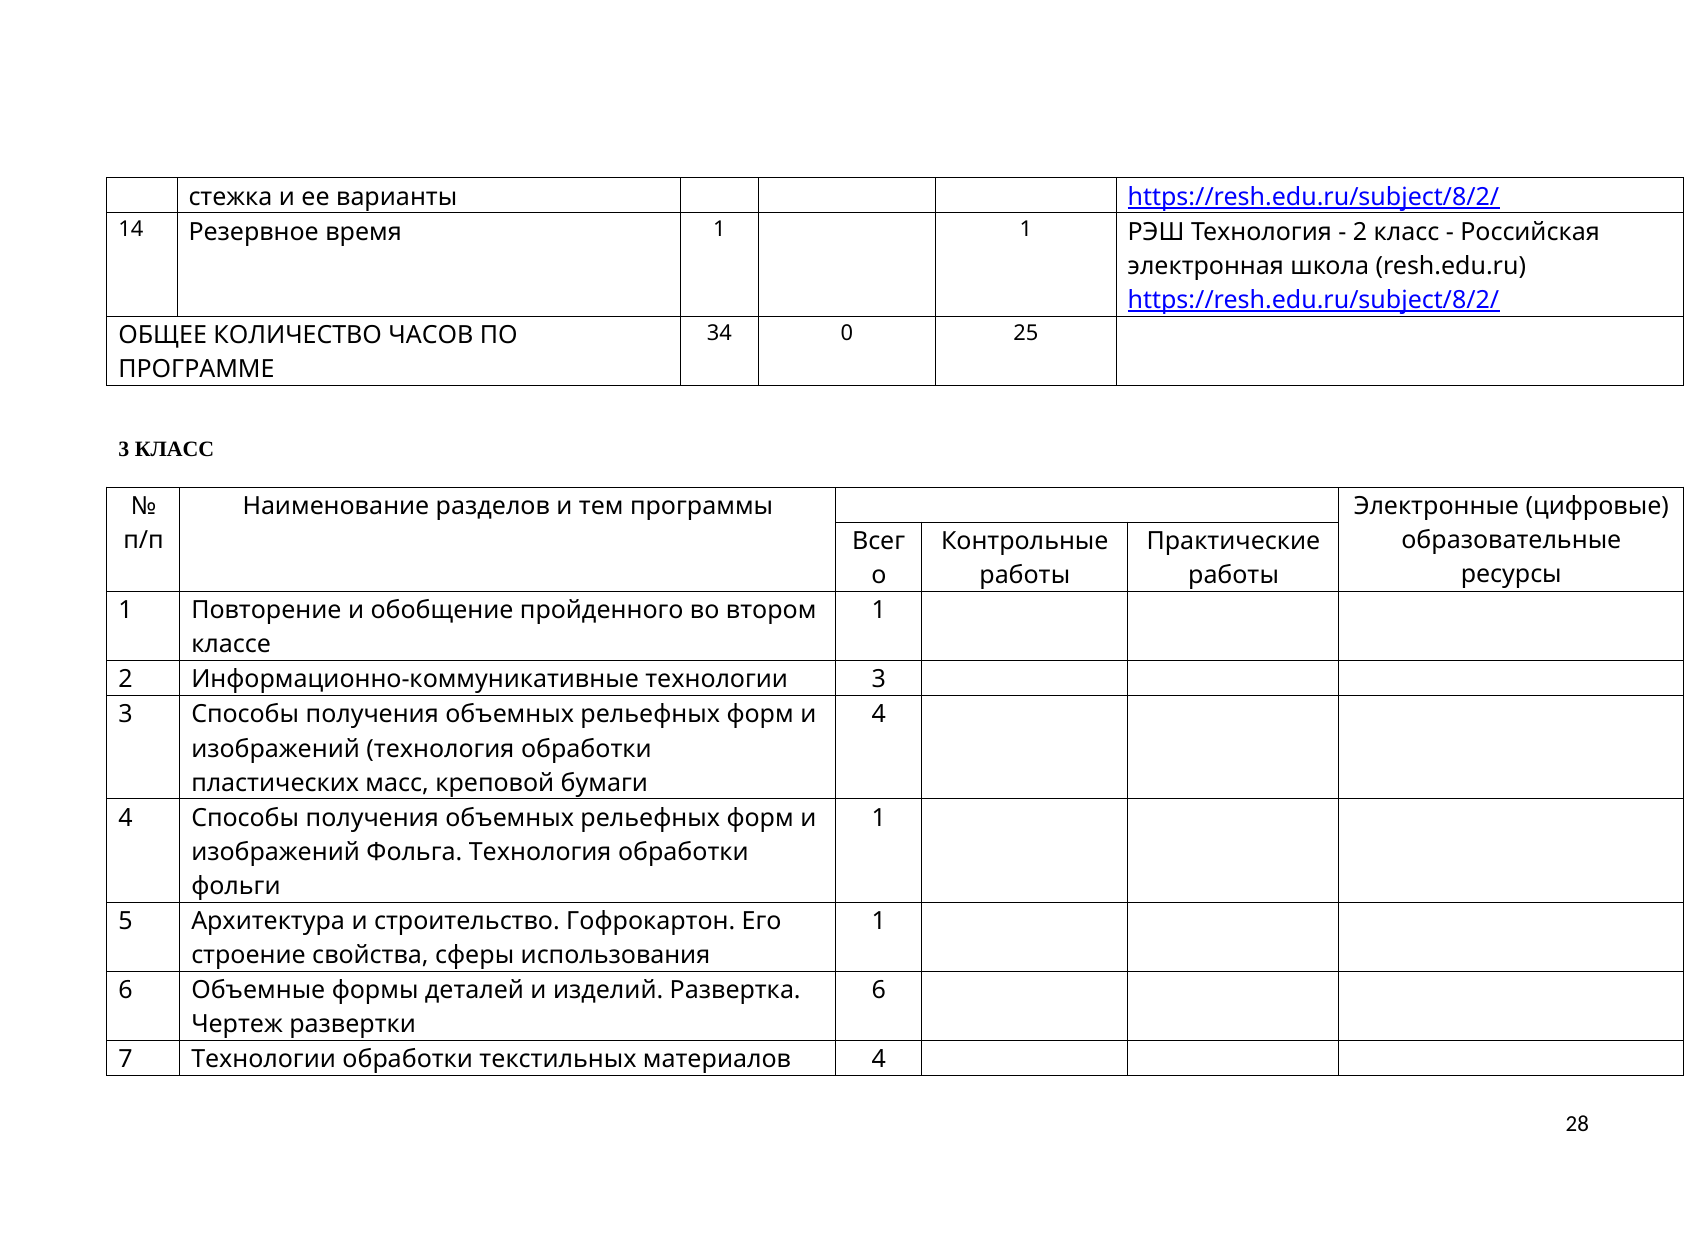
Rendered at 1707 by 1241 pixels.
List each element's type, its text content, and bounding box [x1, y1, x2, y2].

table_header № п/п [107, 488, 179, 591]
table_cell 4 [107, 799, 179, 902]
table_cell [1339, 799, 1683, 902]
table_cell 14 [107, 213, 177, 316]
table_cell 3 [107, 696, 179, 798]
table_cell 6 [836, 972, 921, 1040]
table_cell 4 [836, 1041, 921, 1075]
table_cell 6 [681, 178, 758, 212]
table_cell 4 [836, 696, 921, 798]
table_cell 1 [107, 592, 179, 660]
table_cell [1117, 317, 1683, 385]
table_cell ОБЩЕЕ КОЛИЧЕСТВО ЧАСОВ ПО ПРОГРАММЕ [107, 317, 680, 385]
table_cell [1339, 972, 1683, 1040]
table_cell 1 [936, 213, 1116, 316]
table_cell Информационно-коммуникативные технологии [180, 661, 835, 695]
table_cell Архитектура и строительство. Гофрокартон. Его строение свойства, сферы использования [180, 903, 835, 971]
table_cell Контрольные работы [922, 523, 1127, 591]
table_cell 0 [759, 317, 935, 385]
table_cell 25 [936, 317, 1116, 385]
table_cell [922, 661, 1127, 695]
table_header Наименование разделов и тем программы [180, 488, 835, 591]
table_cell [922, 972, 1127, 1040]
table_cell 6 [107, 972, 179, 1040]
table_cell 1 [836, 592, 921, 660]
table_cell [922, 696, 1127, 798]
table_cell 1 [681, 213, 758, 316]
table_cell Всего [836, 523, 921, 591]
table_cell [922, 1041, 1127, 1075]
table_header Электронные (цифровые) образовательные ресурсы [1339, 488, 1683, 591]
table_cell Способы получения объемных рельефных форм и изображений Фольга. Технология обработки фольги [180, 799, 835, 902]
table_cell [922, 592, 1127, 660]
table_cell 34 [681, 317, 758, 385]
text 3 КЛАСС [118, 436, 1588, 461]
table_cell [1128, 972, 1338, 1040]
table_cell 1 [836, 799, 921, 902]
table_cell [1339, 903, 1683, 971]
table_cell [1128, 696, 1338, 798]
table_cell Способы получения объемных рельефных форм и изображений (технология обработки пластических масс, креповой бумаги [180, 696, 835, 798]
table_cell 5 [107, 903, 179, 971]
table_cell 2 [107, 661, 179, 695]
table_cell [178, 178, 680, 212]
table_cell 7 [107, 1041, 179, 1075]
table_cell Практические работы [1128, 523, 1338, 591]
table_header [836, 488, 1338, 522]
table_cell [1128, 592, 1338, 660]
table_cell Объемные формы деталей и изделий. Развертка. Чертеж развертки [180, 972, 835, 1040]
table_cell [1117, 178, 1683, 212]
table_cell [922, 903, 1127, 971]
table_cell 3 [836, 661, 921, 695]
table_cell Повторение и обобщение пройденного во втором классе [180, 592, 835, 660]
table_cell [922, 799, 1127, 902]
table_cell Резервное время [178, 213, 680, 316]
table_cell [1128, 903, 1338, 971]
table_cell [1339, 661, 1683, 695]
table_cell 1 [836, 903, 921, 971]
table_cell [759, 178, 935, 212]
table_cell [1339, 696, 1683, 798]
table_cell 13 [107, 178, 177, 212]
table_cell [1128, 661, 1338, 695]
table_cell 6 [936, 178, 1116, 212]
table_cell [1128, 799, 1338, 902]
table_cell [1128, 1041, 1338, 1075]
table_cell [1339, 1041, 1683, 1075]
table_cell РЭШ Технология - 2 класс - Российская электронная школа (resh.edu.ru) https://resh.edu.ru/subject/8/2/ [1117, 213, 1683, 316]
table_cell [759, 213, 935, 316]
table_cell [1339, 592, 1683, 660]
table_cell Технологии обработки текстильных материалов [180, 1041, 835, 1075]
